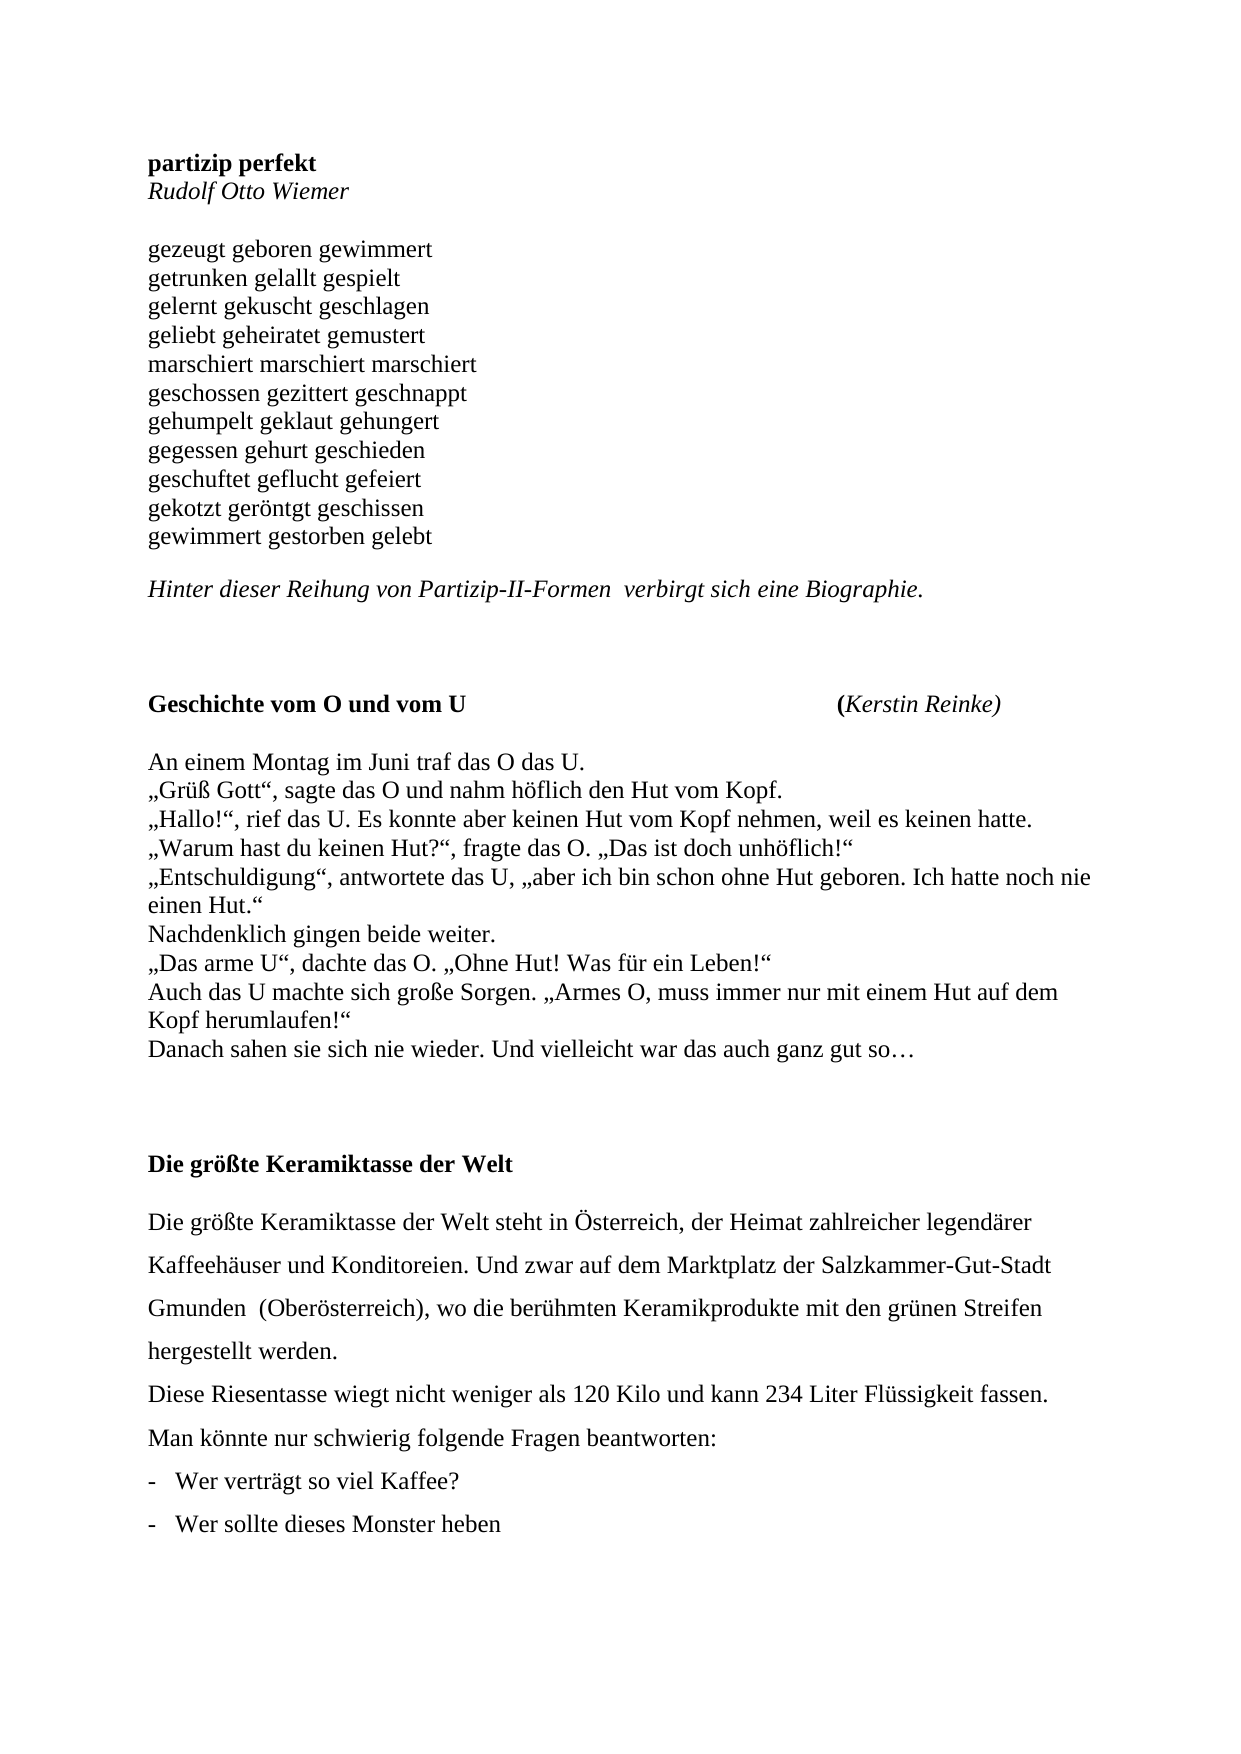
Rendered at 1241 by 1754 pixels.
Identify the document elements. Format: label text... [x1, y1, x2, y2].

text „Das arme U“, dachte das O. „Ohne Hut! Was für ein Leben!“ [148, 948, 1093, 977]
text geliebt geheiratet gemustert [148, 320, 1093, 349]
text gehumpelt geklaut gehungert [148, 406, 1093, 435]
text gewimmert gestorben gelebt [148, 521, 1093, 550]
text getrunken gelallt gespielt [148, 263, 1093, 291]
text „Entschuldigung“, antwortete das U, „aber ich bin schon ohne Hut geboren. Ich hatte noch nie einen Hut.“ [148, 862, 1093, 919]
text partizip perfekt [148, 148, 1093, 176]
text Geschichte vom O und vom U (Kerstin Reinke) [148, 689, 1093, 718]
text Auch das U machte sich große Sorgen. „Armes O, muss immer nur mit einem Hut auf dem Kopf herumlaufen!“ [148, 977, 1093, 1034]
text gegessen gehurt geschieden [148, 435, 1093, 464]
text geschossen gezittert geschnappt [148, 378, 1093, 406]
text Hinter dieser Reihung von Partizip-II-Formen verbirgt sich eine Biographie. [148, 574, 1093, 603]
text marschiert marschiert marschiert [148, 349, 1093, 378]
text Die größte Keramiktasse der Welt [148, 1149, 1093, 1178]
text „Hallo!“, rief das U. Es konnte aber keinen Hut vom Kopf nehmen, weil es keinen hatte. [148, 804, 1093, 833]
text gelernt gekuscht geschlagen [148, 291, 1093, 320]
text Die größte Keramiktasse der Welt steht in Österreich, der Heimat zahlreicher legendärer Kaffeehäuser und Konditoreien. Und zwar auf dem Marktplatz der Salzkammer-Gut-Stadt Gmunden (Oberösterreich), wo die berühmten Keramikprodukte mit den grünen Streifen hergestellt werden. Diese Riesentasse wiegt nicht weniger als 120 Kilo und kann 234 Liter Flüssigkeit fassen. Man könnte nur schwierig folgende Fragen beantworten: - Wer verträgt so viel Kaffee? - Wer sollte dieses Monster heben [148, 1207, 1093, 1538]
text gezeugt geboren gewimmert [148, 234, 1093, 263]
text An einem Montag im Juni traf das O das U. [148, 747, 1093, 775]
text Danach sahen sie sich nie wieder. Und vielleicht war das auch ganz gut so… [148, 1034, 1093, 1063]
text „Warum hast du keinen Hut?“, fragte das O. „Das ist doch unhöflich!“ [148, 833, 1093, 862]
text Nachdenklich gingen beide weiter. [148, 919, 1093, 948]
text „Grüß Gott“, sagte das O und nahm höflich den Hut vom Kopf. [148, 775, 1093, 804]
text geschuftet geflucht gefeiert [148, 464, 1093, 493]
text Rudolf Otto Wiemer [148, 176, 1093, 205]
text gekotzt geröntgt geschissen [148, 493, 1093, 521]
